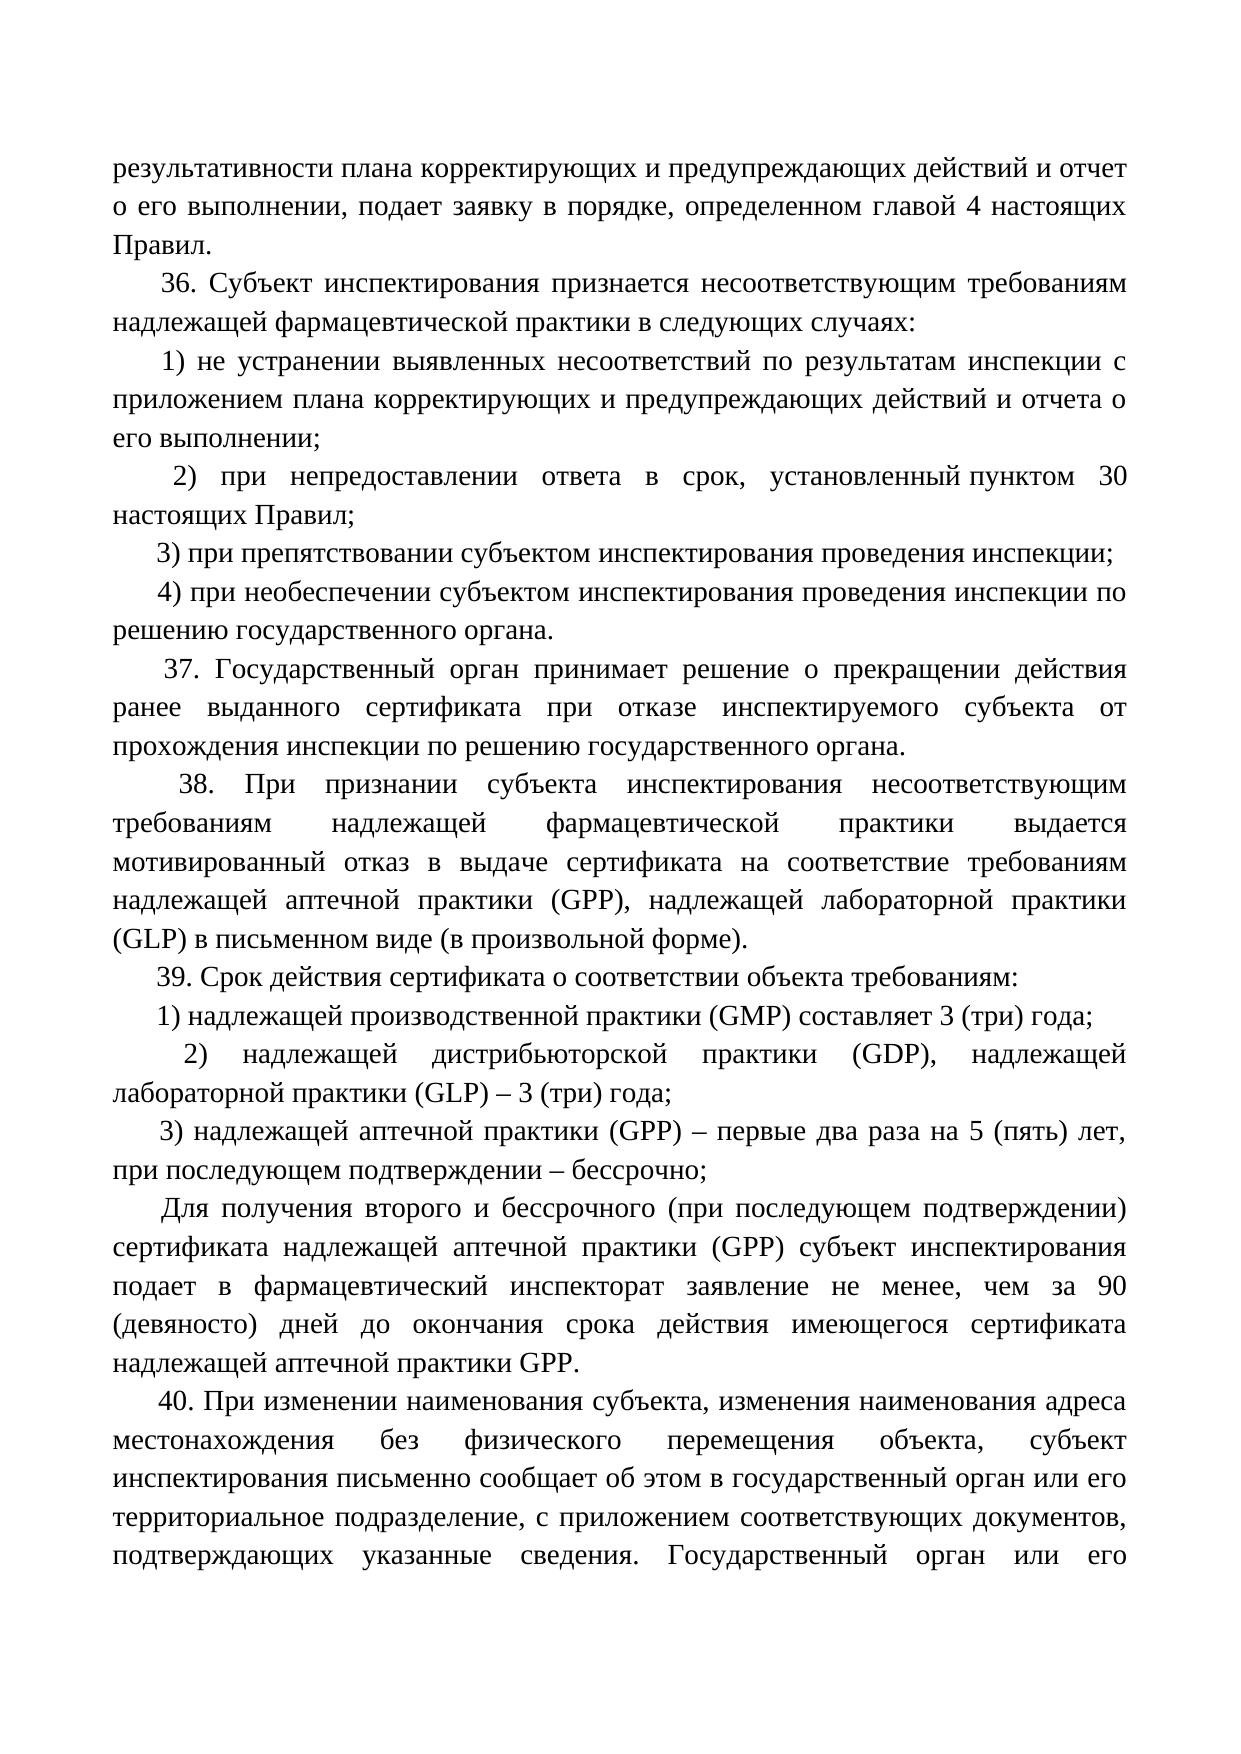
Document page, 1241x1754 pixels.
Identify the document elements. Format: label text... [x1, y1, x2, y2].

text 37. Государственный орган принимает решение о прекращении действия ранее выданного сертификата при отказе инспектируемого субъекта от прохождения инспекции по решению государственного органа. [112, 651, 1128, 762]
text Для получения второго и бессрочного (при последующем подтверждении) сертификата надлежащей аптечной практики (GPP) субъект инспектирования подает в фармацевтический инспекторат заявление не менее, чем за 90 (девяносто) дней до окончания срока действия имеющегося сертификата надлежащей аптечной практики GPP. [112, 1191, 1128, 1378]
text 4) при необеспечении субъектом инспектирования проведения инспекции по решению государственного органа. [112, 574, 1128, 646]
text 38. При признании субъекта инспектирования несоответствующим требованиям надлежащей фармацевтической практики выдается мотивированный отказ в выдаче сертификата на соответствие требованиям надлежащей аптечной практики (GPP), надлежащей лабораторной практики (GLP) в письменном виде (в произвольной форме). [112, 767, 1128, 954]
text 2) при непредоставлении ответа в срок, установленный пунктом 30 настоящих Правил; [112, 458, 1128, 530]
text 3) надлежащей аптечной практики (GPP) – первые два раза на 5 (пять) лет, при последующем подтверждении – бессрочно; [112, 1113, 1128, 1186]
text 1) надлежащей производственной практики (GMP) составляет 3 (три) года; [112, 998, 1128, 1031]
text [112, 1383, 1128, 1571]
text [112, 150, 1128, 261]
text 3) при препятствовании субъектом инспектирования проведения инспекции; [112, 535, 1128, 569]
text 36. Субъект инспектирования признается несоответствующим требованиям надлежащей фармацевтической практики в следующих случаях: [112, 266, 1128, 338]
text 39. Срок действия сертификата о соответствии объекта требованиям: [112, 959, 1128, 993]
text 2) надлежащей дистрибьюторской практики (GDP), надлежащей лабораторной практики (GLP) – 3 (три) года; [112, 1036, 1128, 1108]
text 1) не устранении выявленных несоответствий по результатам инспекции с приложением плана корректирующих и предупреждающих действий и отчета о его выполнении; [112, 343, 1128, 453]
